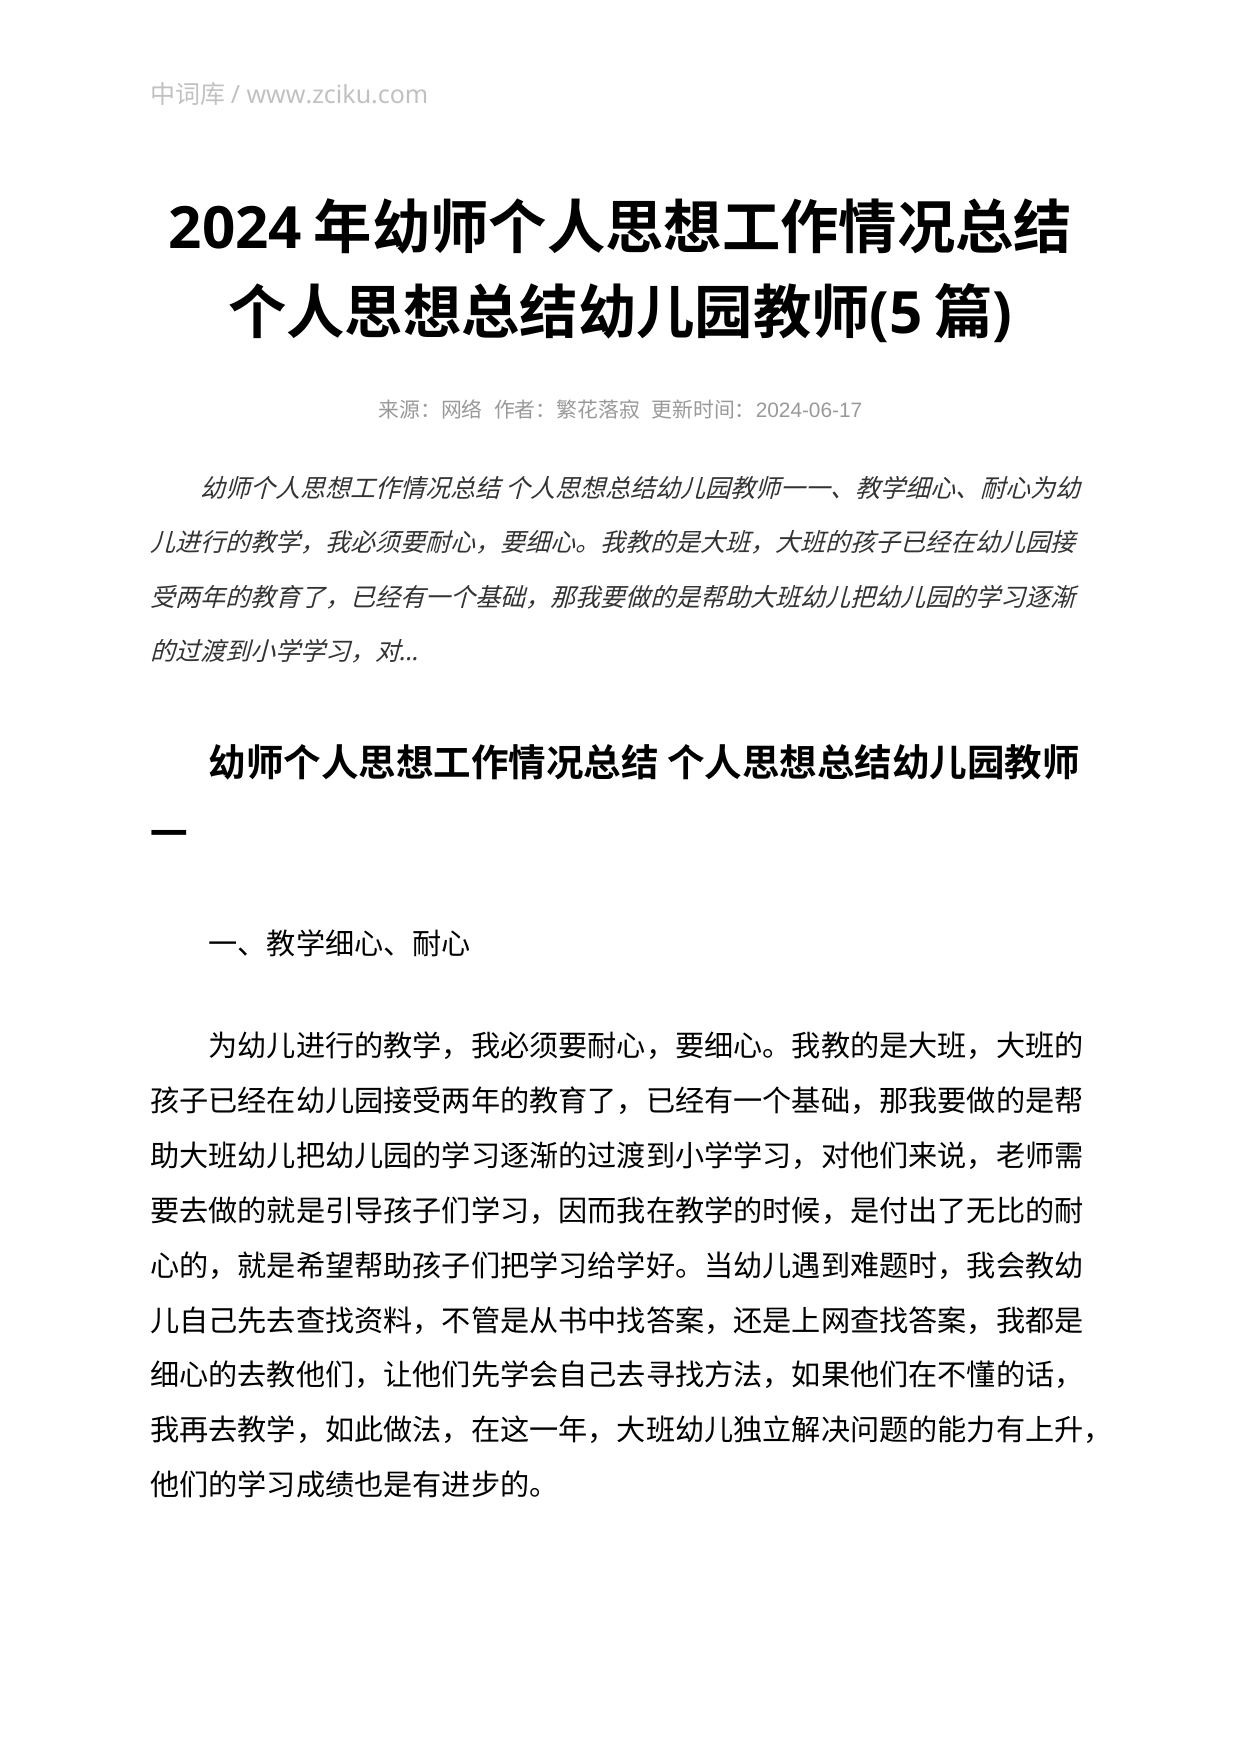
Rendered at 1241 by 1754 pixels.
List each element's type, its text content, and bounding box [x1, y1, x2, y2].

text 来源：网络 作者：繁花落寂 更新时间：2024-06-17 [150, 398, 1090, 422]
text 为幼儿进行的教学，我必须要耐心，要细心。我教的是大班，大班的孩子已经在幼儿园接受两年的教育了，已经有一个基础，那我要做的是帮助大班幼儿把幼儿园的学习逐渐的过渡到小学学习，对他们来说，老师需要去做的就是引导孩子们学习，因而我在教学的时候，是付出了无比的耐心的，就是希望帮助孩子们把学习给学好。当幼儿遇到难题时，我会教幼儿自己先去查找资料，不管是从书中找答案，还是上网查找答案，我都是细心的去教他们，让他们先学会自己去寻找方法，如果他们在不懂的话，我再去教学，如此做法，在这一年，大班幼儿独立解决问题的能力有上升，他们的学习成绩也是有进步的。 [150, 1023, 1090, 1504]
subtitle 2024年幼师个人思想工作情况总结 个人思想总结幼儿园教师(5篇) [150, 181, 1090, 351]
text 一、教学细心、耐心 [150, 921, 1090, 963]
text 幼师个人思想工作情况总结 个人思想总结幼儿园教师一一、教学细心、耐心为幼儿进行的教学，我必须要耐心，要细心。我教的是大班，大班的孩子已经在幼儿园接受两年的教育了，已经有一个基础，那我要做的是帮助大班幼儿把幼儿园的学习逐渐的过渡到小学学习，对... [150, 468, 1090, 668]
text 幼师个人思想工作情况总结 个人思想总结幼儿园教师一 [150, 733, 1090, 858]
